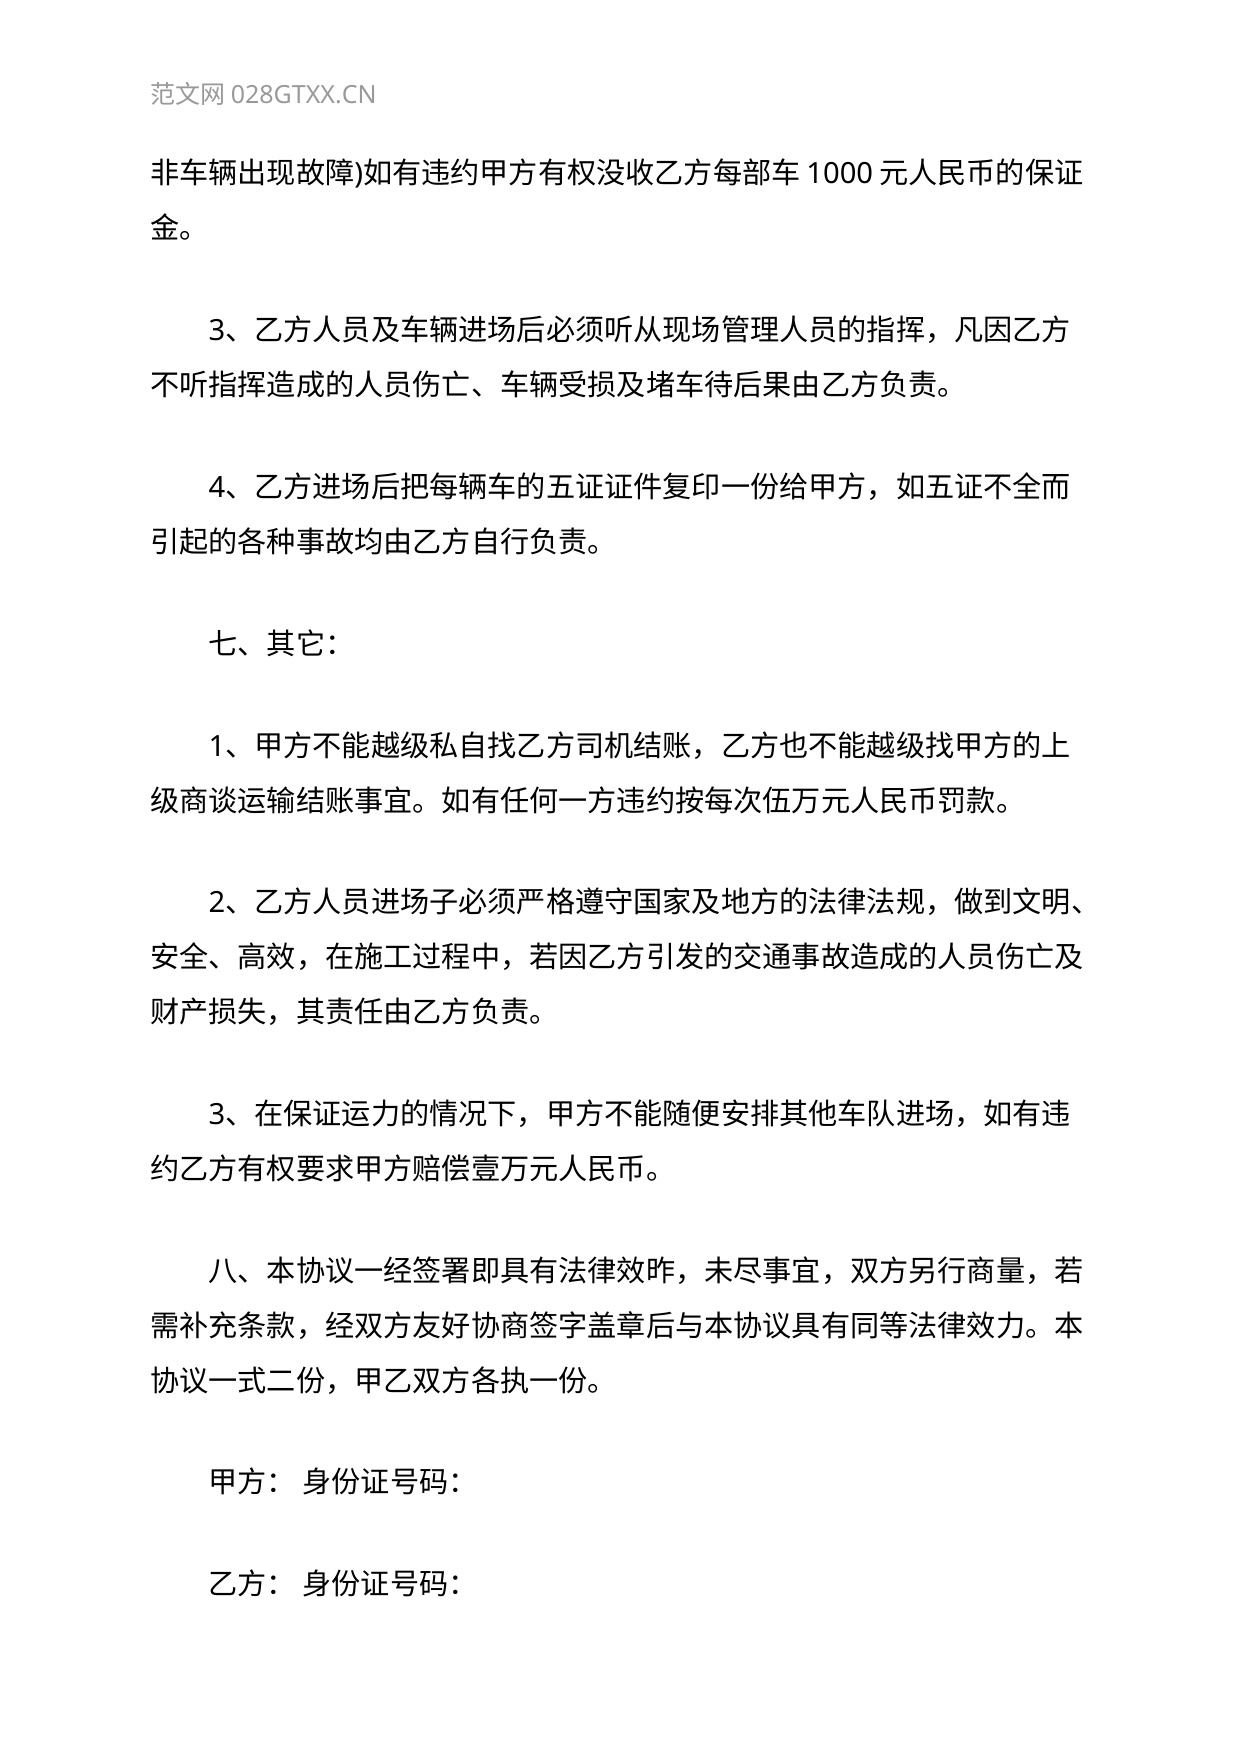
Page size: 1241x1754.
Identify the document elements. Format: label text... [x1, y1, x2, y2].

text 乙方： 身份证号码： [150, 1561, 1090, 1603]
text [150, 150, 1090, 247]
text 1、甲方不能越级私自找乙方司机结账，乙方也不能越级找甲方的上级商谈运输结账事宜。如有任何一方违约按每次伍万元人民币罚款。 [150, 722, 1090, 819]
text 4、乙方进场后把每辆车的五证证件复印一份给甲方，如五证不全而引起的各种事故均由乙方自行负责。 [150, 463, 1090, 561]
text 七、其它： [150, 620, 1090, 663]
text 3、乙方人员及车辆进场后必须听从现场管理人员的指挥，凡因乙方不听指挥造成的人员伤亡、车辆受损及堵车待后果由乙方负责。 [150, 307, 1090, 404]
text 2、乙方人员进场子必须严格遵守国家及地方的法律法规，做到文明、安全、高效，在施工过程中，若因乙方引发的交通事故造成的人员伤亡及财产损失，其责任由乙方负责。 [150, 879, 1090, 1031]
text 3、在保证运力的情况下，甲方不能随便安排其他车队进场，如有违约乙方有权要求甲方赔偿壹万元人民币。 [150, 1091, 1090, 1188]
text 八、本协议一经签署即具有法律效昨，未尽事宜，双方另行商量，若需补充条款，经双方友好协商签字盖章后与本协议具有同等法律效力。本协议一式二份，甲乙双方各执一份。 [150, 1247, 1090, 1399]
text 甲方： 身份证号码： [150, 1459, 1090, 1501]
